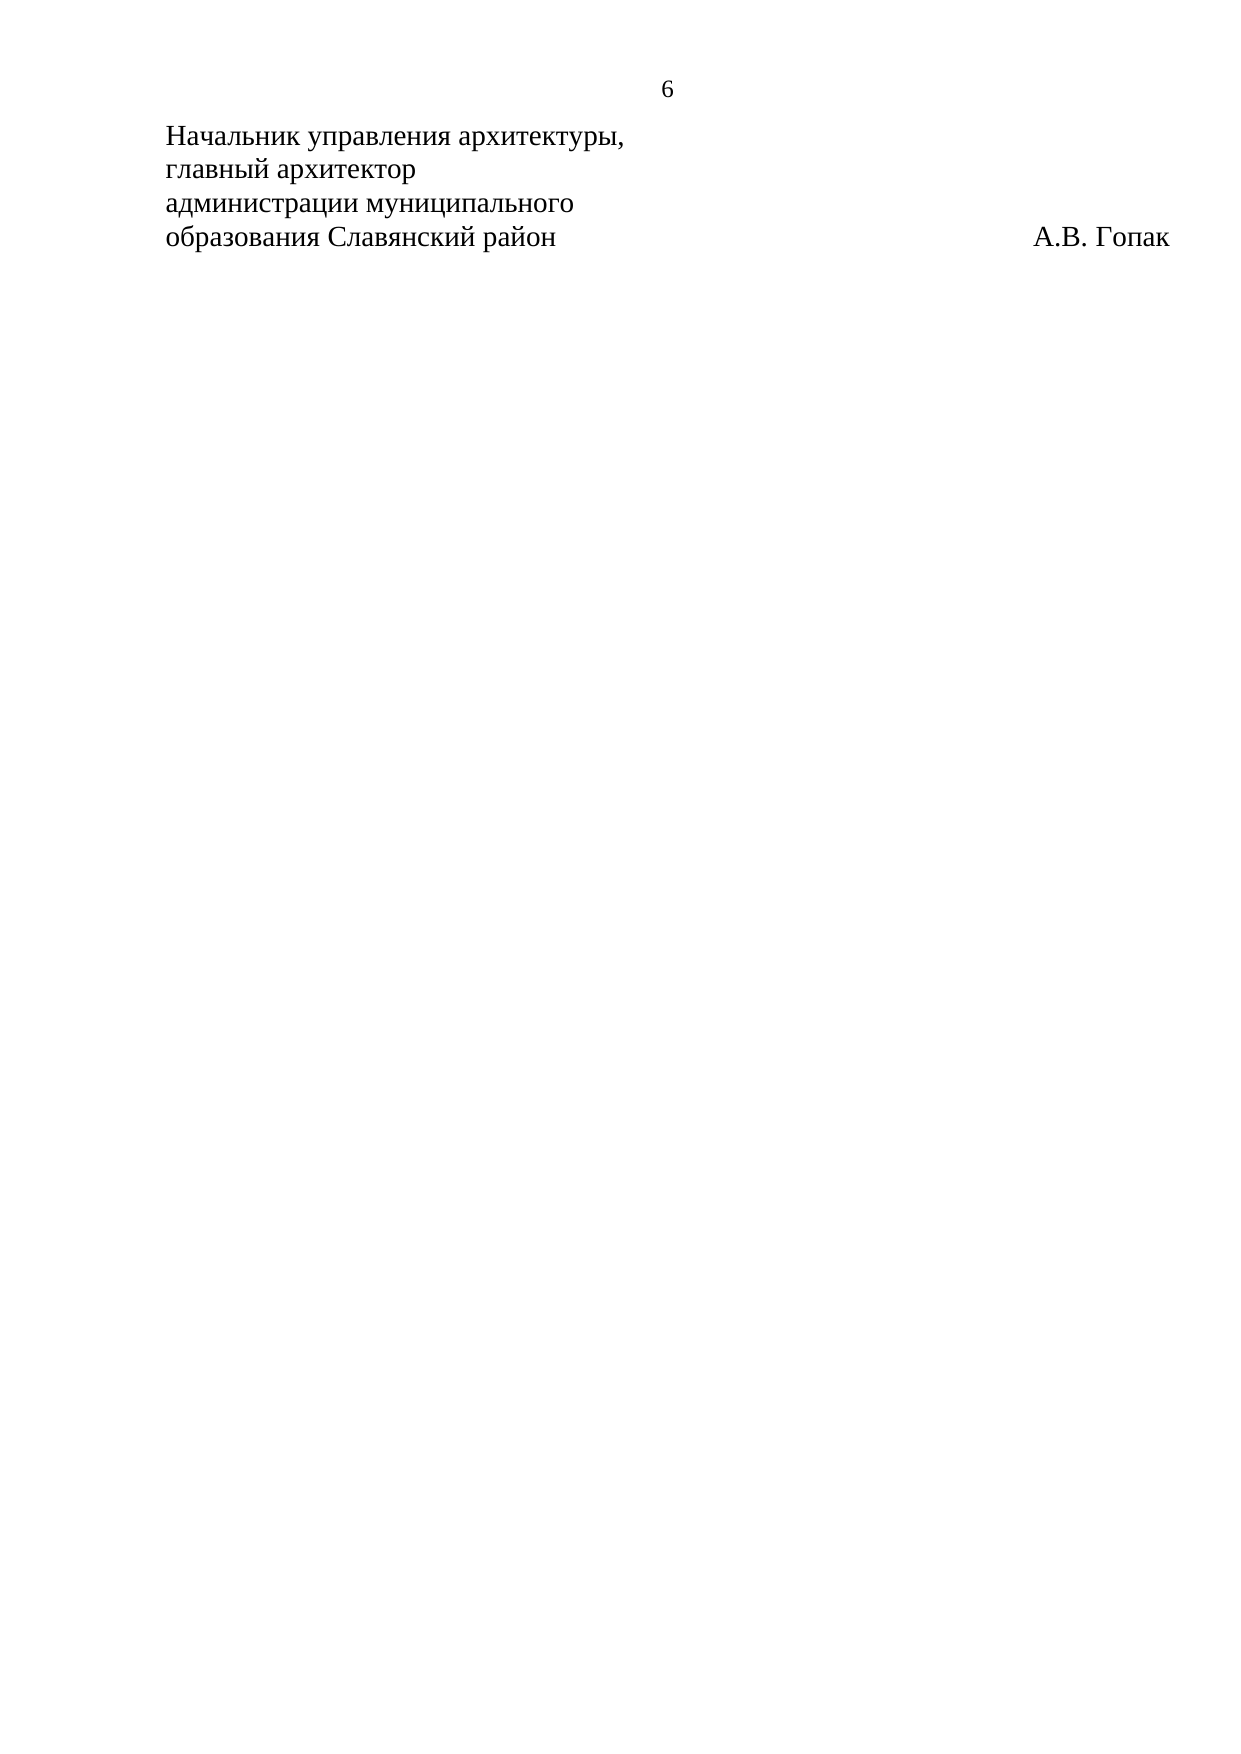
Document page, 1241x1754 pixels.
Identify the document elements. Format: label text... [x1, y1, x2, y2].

text администрации муниципального [165, 185, 1169, 219]
text образования Славянский район А.В. Гопак [165, 219, 1169, 281]
text главный архитектор [165, 152, 1169, 185]
text Начальник управления архитектуры, [165, 118, 1184, 152]
